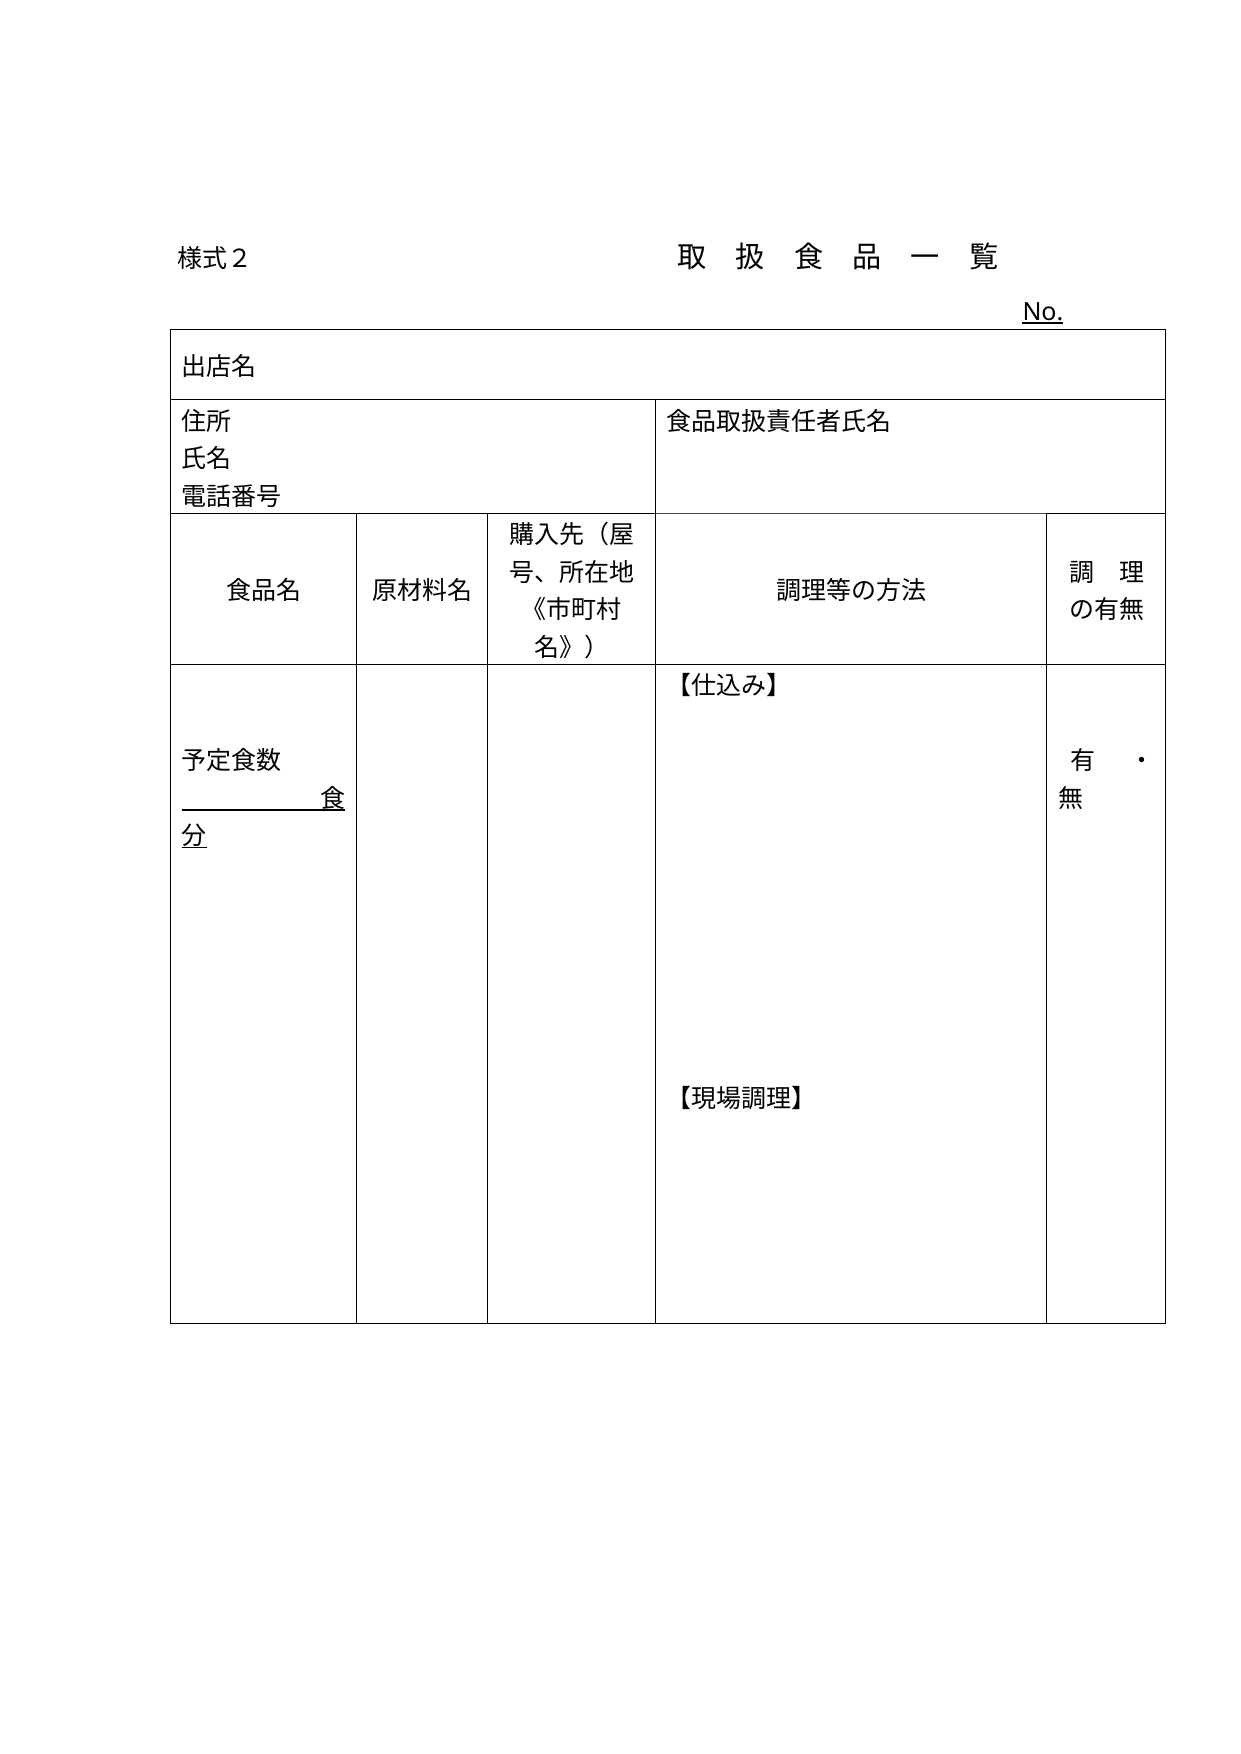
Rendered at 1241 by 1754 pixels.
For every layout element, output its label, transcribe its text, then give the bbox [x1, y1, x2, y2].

table_header 出店名 [171, 330, 1165, 399]
table_cell [488, 665, 655, 1323]
table_cell 食品取扱責任者氏名 [656, 400, 1165, 513]
table_cell 調 理 の有無 [1047, 514, 1165, 664]
table_cell 食品名 [171, 514, 356, 664]
table_cell 調理等の方法 [656, 514, 1046, 664]
table_cell [357, 665, 487, 1323]
table_cell 予定食数 食分 [171, 665, 356, 1323]
table_cell 【仕込み】 【現場調理】 [656, 665, 1046, 1323]
text No. [177, 292, 1063, 329]
table_cell 購入先（屋号、所在地 《市町村名》） [488, 514, 655, 664]
table_cell 住所 氏名 電話番号 [171, 400, 655, 513]
text 様式２ 取 扱 食 品 一 覧 [177, 217, 1063, 292]
table_cell 原材料名 [357, 514, 487, 664]
table_cell 有 ・無 [1047, 665, 1165, 1323]
